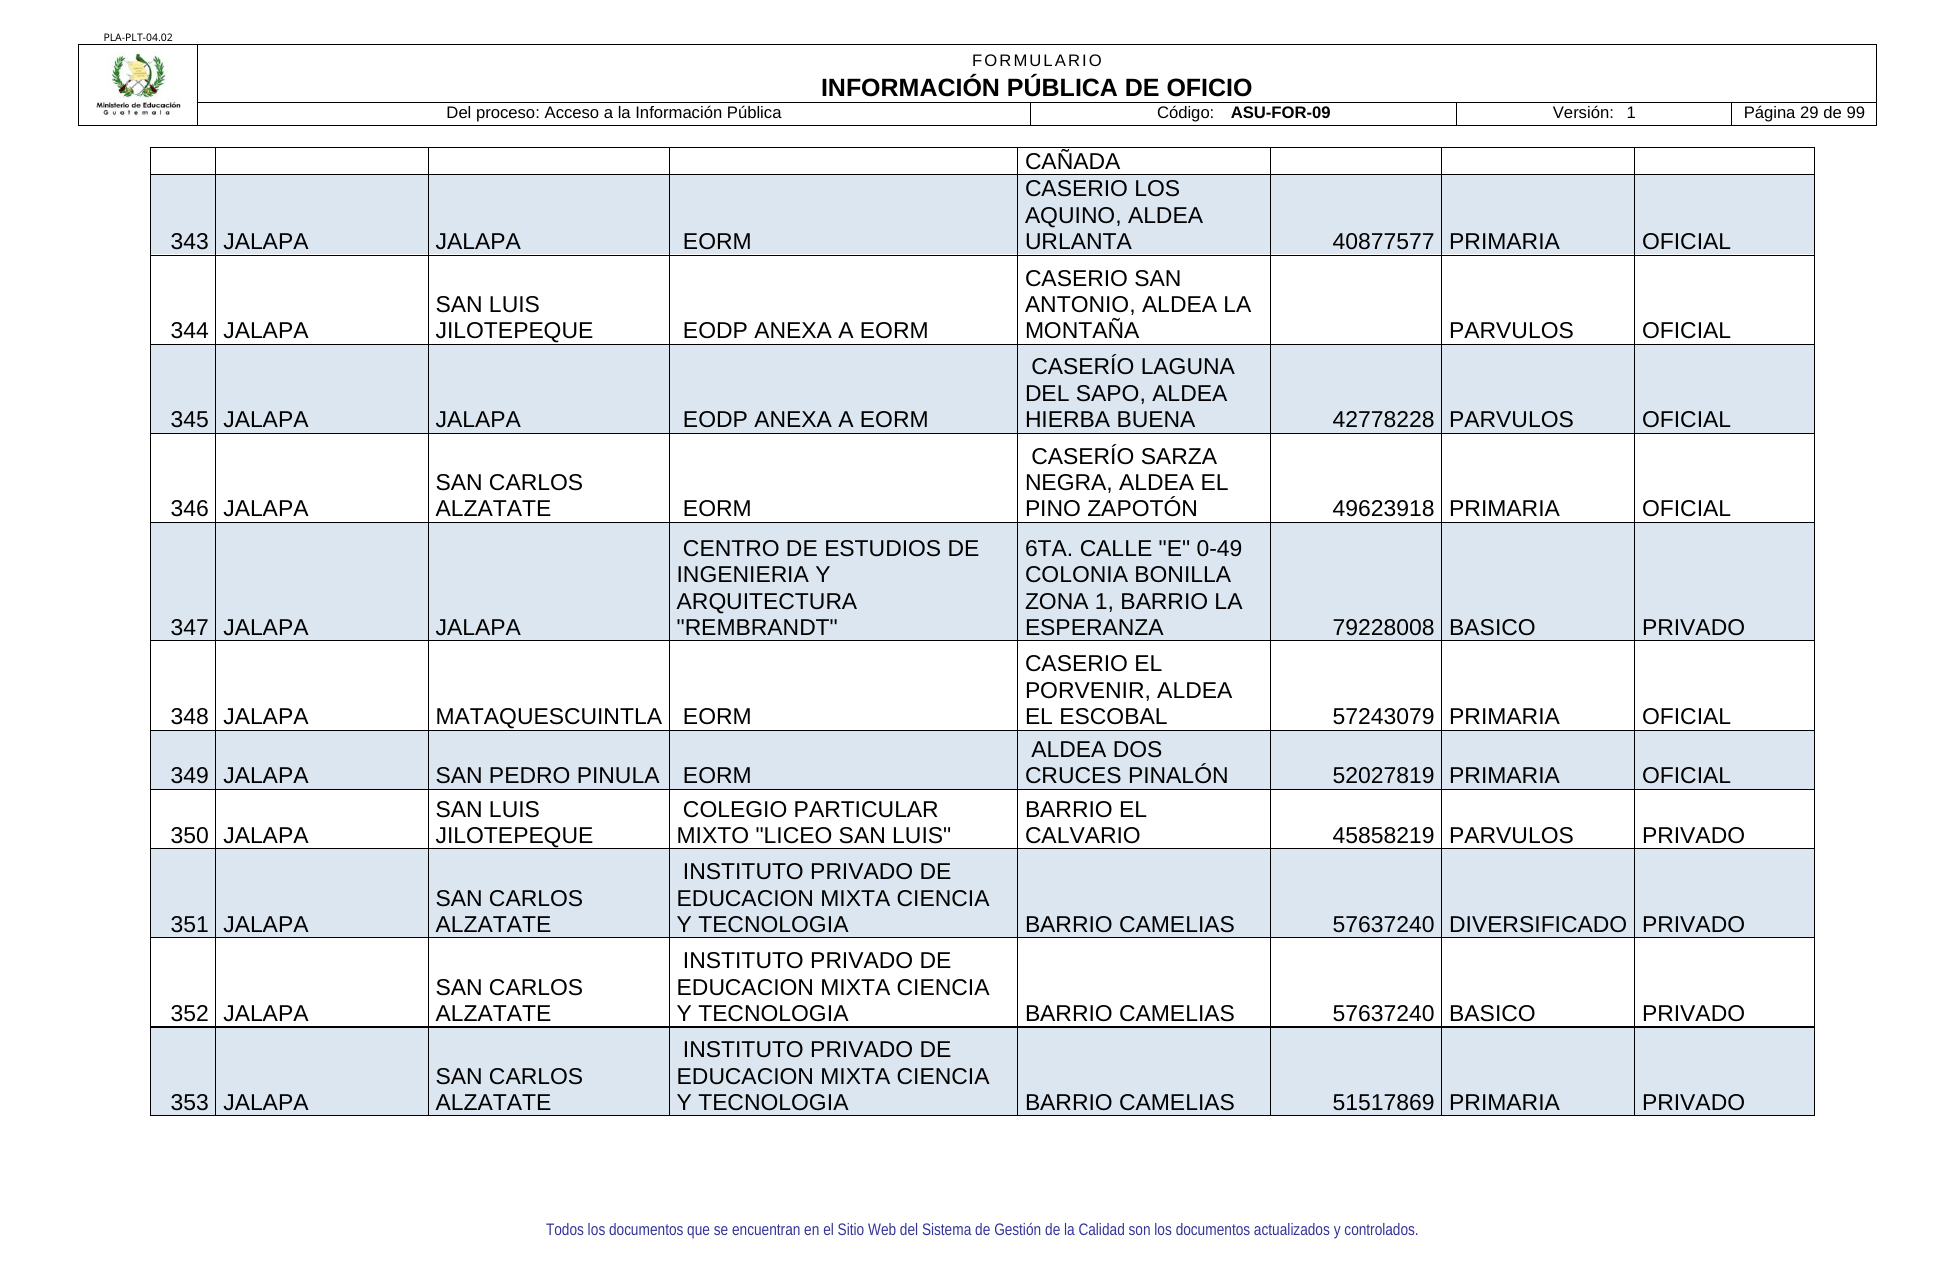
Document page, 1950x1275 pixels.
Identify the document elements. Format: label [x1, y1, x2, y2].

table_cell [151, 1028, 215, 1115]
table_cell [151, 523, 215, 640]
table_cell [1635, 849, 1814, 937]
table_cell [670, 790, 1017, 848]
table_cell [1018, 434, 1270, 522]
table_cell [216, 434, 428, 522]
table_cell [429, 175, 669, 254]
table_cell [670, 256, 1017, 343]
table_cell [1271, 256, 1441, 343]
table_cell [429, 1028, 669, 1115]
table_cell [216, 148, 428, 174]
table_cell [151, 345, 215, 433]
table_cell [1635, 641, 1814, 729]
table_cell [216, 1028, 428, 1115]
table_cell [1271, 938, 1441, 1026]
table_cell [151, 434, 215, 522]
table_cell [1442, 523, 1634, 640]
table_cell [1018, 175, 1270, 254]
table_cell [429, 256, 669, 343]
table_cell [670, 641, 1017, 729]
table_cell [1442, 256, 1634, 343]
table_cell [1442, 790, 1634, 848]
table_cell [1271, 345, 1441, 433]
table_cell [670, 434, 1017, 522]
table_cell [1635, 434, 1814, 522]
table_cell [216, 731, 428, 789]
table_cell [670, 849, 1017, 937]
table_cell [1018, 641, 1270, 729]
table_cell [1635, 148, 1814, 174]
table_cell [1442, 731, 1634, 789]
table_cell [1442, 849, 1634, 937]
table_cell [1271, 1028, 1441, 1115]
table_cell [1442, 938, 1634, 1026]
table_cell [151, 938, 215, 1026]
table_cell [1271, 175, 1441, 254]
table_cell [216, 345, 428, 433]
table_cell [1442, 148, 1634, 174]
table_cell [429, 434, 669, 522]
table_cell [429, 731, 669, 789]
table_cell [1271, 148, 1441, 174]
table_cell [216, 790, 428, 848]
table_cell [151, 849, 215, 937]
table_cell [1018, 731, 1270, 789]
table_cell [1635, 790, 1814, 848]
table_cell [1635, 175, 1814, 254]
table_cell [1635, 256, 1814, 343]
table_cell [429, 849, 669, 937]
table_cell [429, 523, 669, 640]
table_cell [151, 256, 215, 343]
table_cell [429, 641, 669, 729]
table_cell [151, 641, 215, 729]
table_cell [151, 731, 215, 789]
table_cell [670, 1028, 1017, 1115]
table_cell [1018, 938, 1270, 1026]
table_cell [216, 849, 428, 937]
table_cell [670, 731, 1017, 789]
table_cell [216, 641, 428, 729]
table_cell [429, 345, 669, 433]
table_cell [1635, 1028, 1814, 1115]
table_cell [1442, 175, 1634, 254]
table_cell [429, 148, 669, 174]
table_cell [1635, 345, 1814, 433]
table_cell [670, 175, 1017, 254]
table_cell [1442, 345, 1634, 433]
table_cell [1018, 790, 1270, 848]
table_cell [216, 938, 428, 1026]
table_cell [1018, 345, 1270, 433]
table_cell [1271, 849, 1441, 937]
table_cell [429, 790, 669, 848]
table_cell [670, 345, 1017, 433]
picture [95, 51, 181, 117]
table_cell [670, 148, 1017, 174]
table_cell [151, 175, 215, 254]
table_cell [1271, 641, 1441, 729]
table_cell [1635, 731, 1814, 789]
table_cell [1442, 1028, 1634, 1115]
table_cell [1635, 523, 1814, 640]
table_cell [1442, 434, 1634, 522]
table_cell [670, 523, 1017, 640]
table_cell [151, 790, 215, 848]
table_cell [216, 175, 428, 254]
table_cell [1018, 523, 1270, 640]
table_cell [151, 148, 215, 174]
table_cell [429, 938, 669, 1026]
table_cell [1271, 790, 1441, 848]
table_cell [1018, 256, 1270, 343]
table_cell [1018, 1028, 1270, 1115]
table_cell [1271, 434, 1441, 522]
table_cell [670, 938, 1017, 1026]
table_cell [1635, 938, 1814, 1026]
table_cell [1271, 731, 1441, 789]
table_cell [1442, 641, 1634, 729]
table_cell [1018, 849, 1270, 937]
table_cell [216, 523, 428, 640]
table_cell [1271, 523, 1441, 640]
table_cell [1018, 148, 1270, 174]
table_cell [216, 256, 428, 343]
